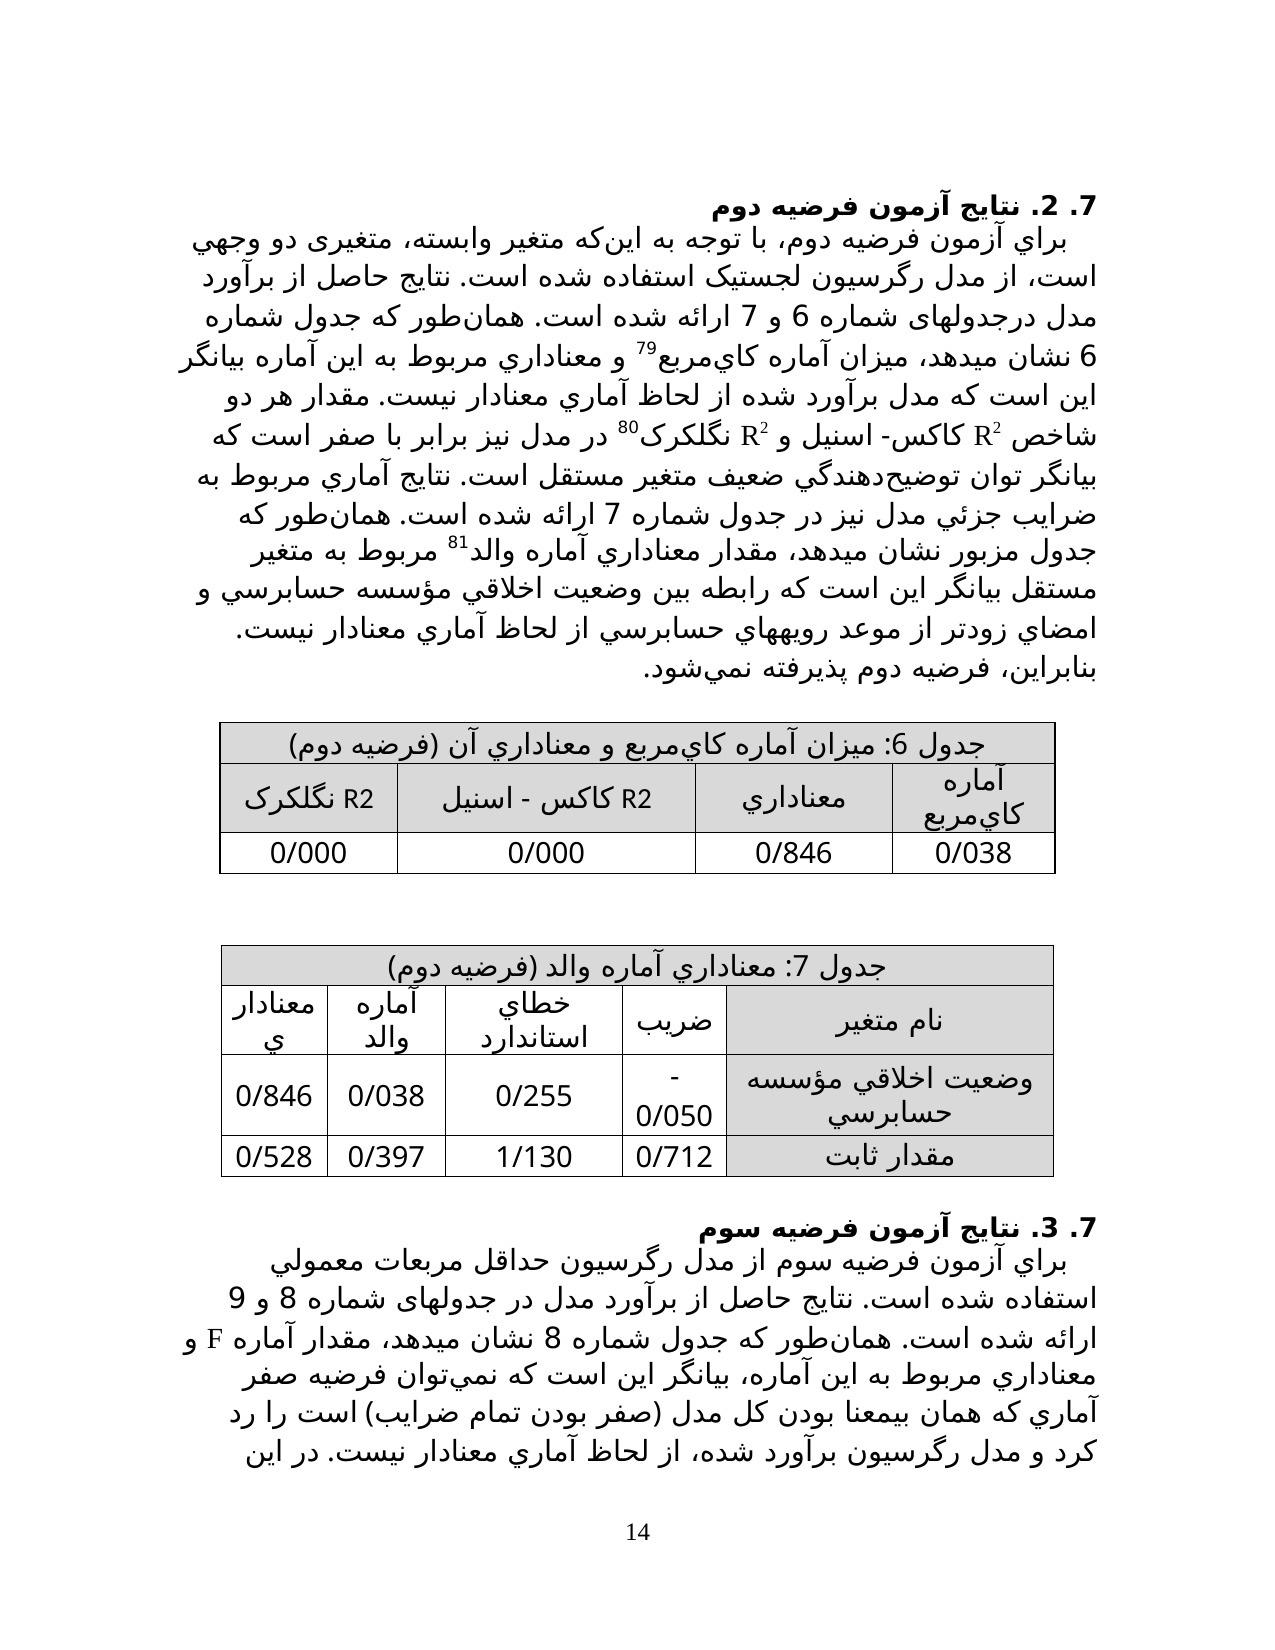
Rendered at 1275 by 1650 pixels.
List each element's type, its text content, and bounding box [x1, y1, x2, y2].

table_cell آماره کاي‌مربع [893, 764, 1054, 832]
table_cell R2 نگلکرک [221, 764, 397, 832]
table_cell 0/000 [221, 833, 397, 872]
table_cell 0/846 [222, 1055, 327, 1135]
table_cell ضريب [623, 986, 726, 1054]
table_cell آماره والد [328, 986, 445, 1054]
text 7. 2. نتايج آزمون فرضيه دوم [177, 190, 1098, 222]
table_cell معناداري [222, 986, 327, 1054]
table_header جدول 7: معناداري آماره والد (فرضيه دوم) [222, 946, 1053, 985]
table_cell وضعيت اخلاقي مؤسسه حسابرسي [727, 1055, 1053, 1135]
table_cell R2 کاکس‌ - اسنيل [398, 764, 695, 832]
table_cell 1/130 [446, 1136, 622, 1176]
table_cell نام متغير [727, 986, 1053, 1054]
table_cell معناداري [696, 764, 892, 832]
table_cell مقدار ثابت [727, 1136, 1053, 1176]
table_cell 0/038 [893, 833, 1054, 872]
table_cell 0/846 [696, 833, 892, 872]
table_cell 0/397 [328, 1136, 445, 1176]
text 7. 3. نتايج آزمون فرضيه سوم [177, 1212, 1098, 1244]
table_cell 0/528 [222, 1136, 327, 1176]
table_cell 0/038 [328, 1055, 445, 1135]
table_cell خطاي استاندارد [446, 986, 622, 1054]
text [177, 1244, 1098, 1470]
table_cell 0/712 [623, 1136, 726, 1176]
table_cell 0/255 [446, 1055, 622, 1135]
table_cell -0/050 [623, 1055, 726, 1135]
text براي آزمون فرضيه دوم، با توجه به اين‌که متغير وابسته، متغيری دو وجهي است، از مدل رگرسيون لجستيک استفاده شده است. نتايج حاصل از برآورد مدل درجدولهای شماره 6 و 7 ارائه شده است. همان‌طور که جدول شماره 6 نشان ميدهد، ميزان آماره کاي‌مربع79 و معناداري مربوط به اين آماره بيانگر اين است که مدل برآورد شده از لحاظ آماري معنادار نيست. مقدار هر دو شاخص R2 کاکس- اسنيل و R2 نگلکرک80 در مدل نيز برابر با صفر است که بيانگر توان توضيح‌دهندگي ضعيف متغير مستقل است. نتايج آماري مربوط به ضرايب جزئي مدل نيز در جدول شماره 7 ارائه شده است. همان‌طور که جدول مزبور نشان ميدهد، مقدار معناداري آماره والد81 مربوط به متغير مستقل بيانگر اين است که رابطه بين وضعيت اخلاقي مؤسسه حسابرسي و امضاي زودتر از موعد رويههاي حسابرسي از لحاظ آماري معنادار نيست. بنابراين، فرضيه دوم پذيرفته نمي‌شود. [177, 222, 1098, 686]
table_header جدول 6: ميزان آماره کاي‌مربع و معناداري آن (فرضيه دوم) [221, 723, 1054, 763]
table_cell 0/000 [398, 833, 695, 872]
